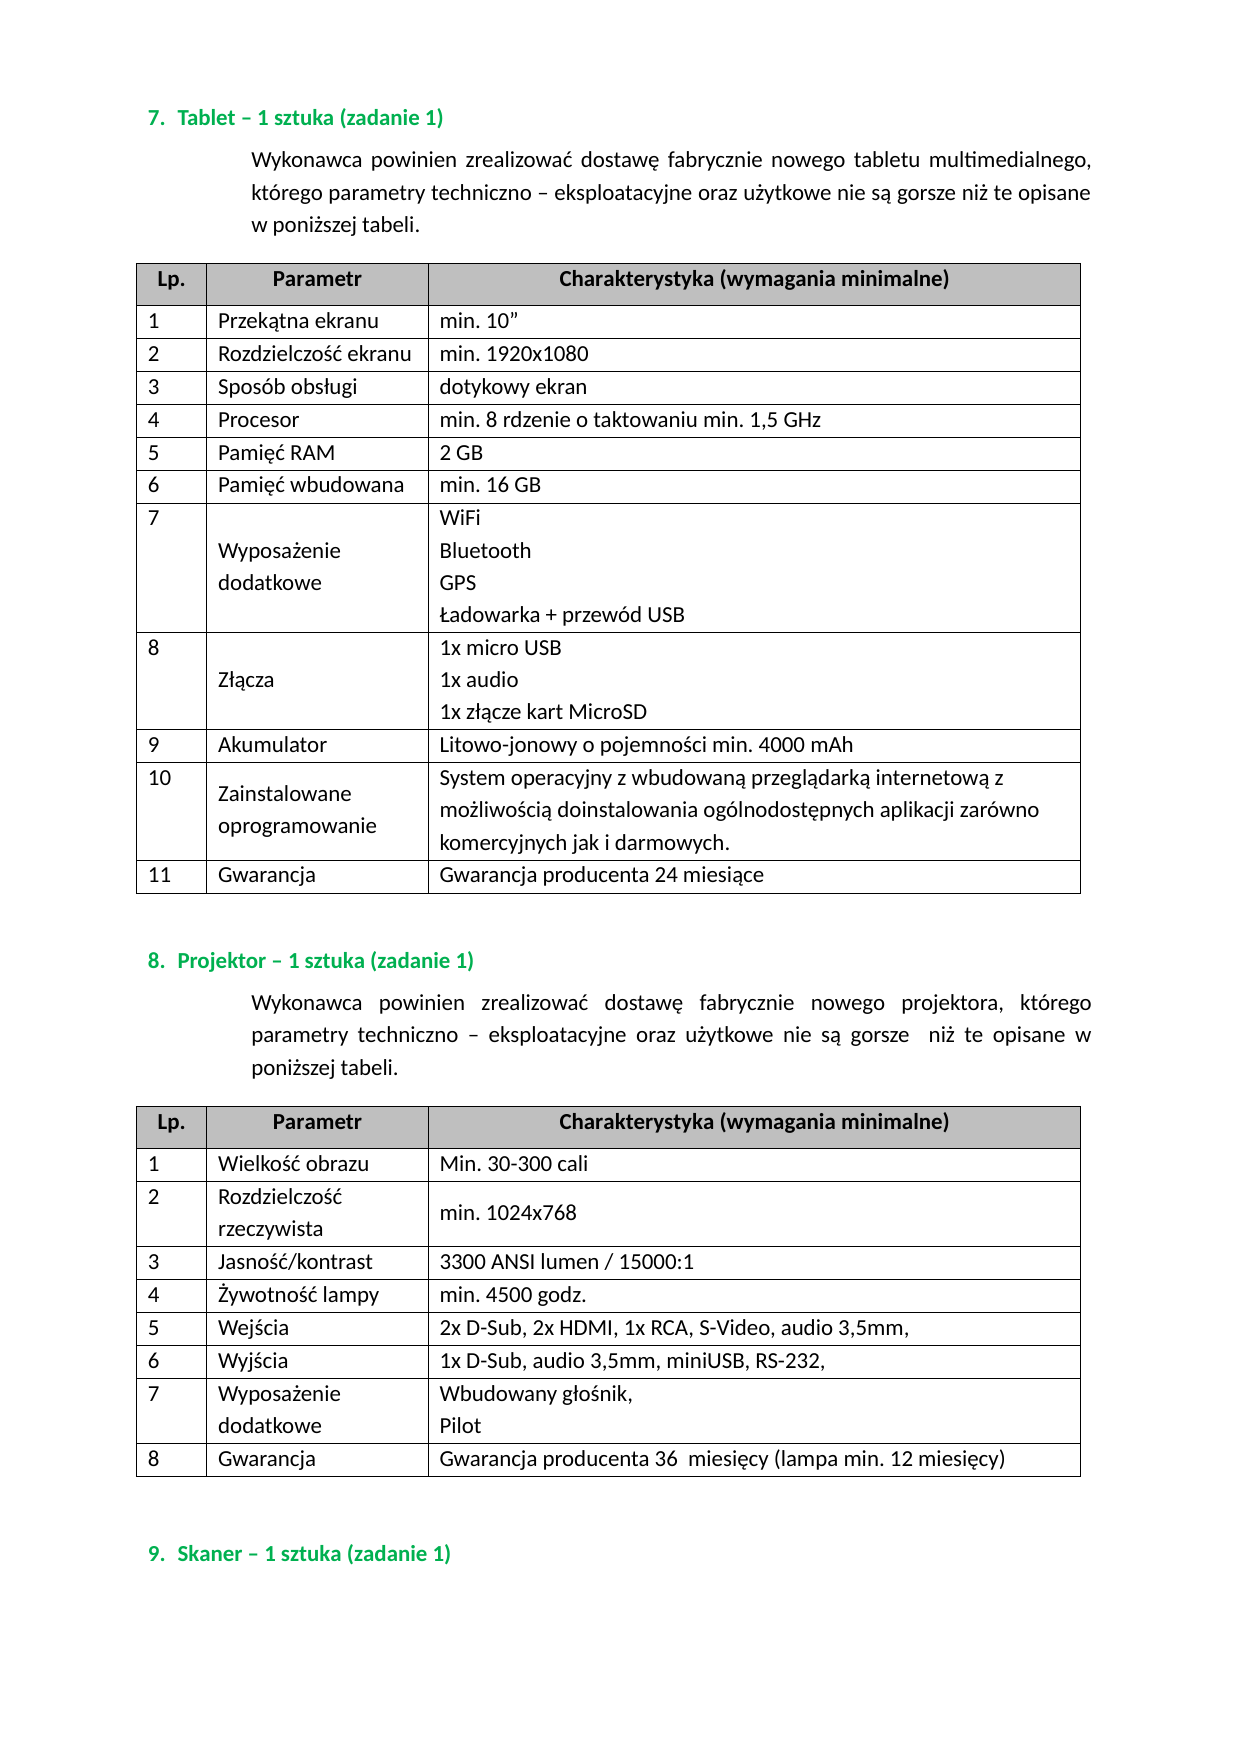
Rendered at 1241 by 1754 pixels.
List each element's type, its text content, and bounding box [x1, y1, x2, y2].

table_cell 9 [137, 730, 206, 762]
table_cell min. 1920x1080 [429, 339, 1080, 371]
table_cell 5 [137, 1313, 206, 1345]
table_cell Gwarancja producenta 24 miesiące [429, 861, 1080, 892]
table_cell min. 16 GB [429, 471, 1080, 502]
table_cell Gwarancja producenta 36 miesięcy (lampa min. 12 miesięcy) [429, 1444, 1080, 1476]
table_cell 8 [137, 633, 206, 729]
table_cell 5 [137, 438, 206, 469]
table_cell 4 [137, 405, 206, 437]
table_cell min. 4500 godz. [429, 1280, 1080, 1312]
table_cell 2 [137, 1182, 206, 1246]
table_cell Pamięć RAM [207, 438, 428, 469]
table_cell min. 10” [429, 306, 1080, 338]
table_cell dotykowy ekran [429, 372, 1080, 404]
table_cell 2x D-Sub, 2x HDMI, 1x RCA, S-Video, audio 3,5mm, [429, 1313, 1080, 1345]
table_cell 3 [137, 1247, 206, 1279]
table_cell 2 [137, 339, 206, 371]
table_cell Akumulator [207, 730, 428, 762]
table_cell Przekątna ekranu [207, 306, 428, 338]
table_cell Złącza [207, 633, 428, 729]
table_cell 1 [137, 306, 206, 338]
table_header Lp. [137, 1107, 206, 1148]
table_cell 11 [137, 861, 206, 892]
table_cell 7 [137, 1379, 206, 1443]
table_cell Litowo-jonowy o pojemności min. 4000 mAh [429, 730, 1080, 762]
table_header Charakterystyka (wymagania minimalne) [429, 1107, 1080, 1148]
table_cell Pamięć wbudowana [207, 471, 428, 502]
table_cell Wyjścia [207, 1346, 428, 1378]
table_cell Wejścia [207, 1313, 428, 1345]
table_cell Rozdzielczość rzeczywista [207, 1182, 428, 1246]
list Projektor – 1 sztuka (zadanie 1) [148, 946, 1093, 974]
table_cell min. 1024x768 [429, 1182, 1080, 1246]
text Wykonawca powinien zrealizować dostawę fabrycznie nowego tabletu multimedialnego, którego parametry techniczno – eksploatacyjne oraz użytkowe nie są gorsze niż te opisane w poniższej tabeli. [251, 145, 1093, 238]
table_cell 3 [137, 372, 206, 404]
table_cell 7 [137, 504, 206, 632]
table_cell 6 [137, 1346, 206, 1378]
table_cell min. 8 rdzenie o taktowaniu min. 1,5 GHz [429, 405, 1080, 437]
text Wykonawca powinien zrealizować dostawę fabrycznie nowego projektora, którego parametry techniczno – eksploatacyjne oraz użytkowe nie są gorsze niż te opisane w poniższej tabeli. [251, 988, 1093, 1081]
list Tablet – 1 sztuka (zadanie 1) [148, 103, 1093, 131]
table_cell Wyposażenie dodatkowe [207, 1379, 428, 1443]
table_cell 1 [137, 1149, 206, 1181]
table_cell Gwarancja [207, 861, 428, 892]
table_header Parametr [207, 1107, 428, 1148]
table_cell 10 [137, 763, 206, 859]
table_cell 2 GB [429, 438, 1080, 469]
table_cell 4 [137, 1280, 206, 1312]
table_cell Żywotność lampy [207, 1280, 428, 1312]
table_cell Wbudowany głośnik, Pilot [429, 1379, 1080, 1443]
table_cell 3300 ANSI lumen / 15000:1 [429, 1247, 1080, 1279]
table_header Lp. [137, 264, 206, 305]
table_header Charakterystyka (wymagania minimalne) [429, 264, 1080, 305]
table_cell Wyposażenie dodatkowe [207, 504, 428, 632]
table_cell Wielkość obrazu [207, 1149, 428, 1181]
table_cell 6 [137, 471, 206, 502]
table_cell Zainstalowane oprogramowanie [207, 763, 428, 859]
table_cell Gwarancja [207, 1444, 428, 1476]
table_cell Min. 30-300 cali [429, 1149, 1080, 1181]
table_cell Procesor [207, 405, 428, 437]
table_cell WiFi Bluetooth GPS Ładowarka + przewód USB [429, 504, 1080, 632]
list Skaner – 1 sztuka (zadanie 1) [148, 1539, 1093, 1568]
table_cell Rozdzielczość ekranu [207, 339, 428, 371]
table_header Parametr [207, 264, 428, 305]
table_cell Sposób obsługi [207, 372, 428, 404]
table_cell System operacyjny z wbudowaną przeglądarką internetową z możliwością doinstalowania ogólnodostępnych aplikacji zarówno komercyjnych jak i darmowych. [429, 763, 1080, 859]
table_cell 8 [137, 1444, 206, 1476]
table_cell 1x D-Sub, audio 3,5mm, miniUSB, RS-232, [429, 1346, 1080, 1378]
table_cell 1x micro USB 1x audio 1x złącze kart MicroSD [429, 633, 1080, 729]
table_cell Jasność/kontrast [207, 1247, 428, 1279]
